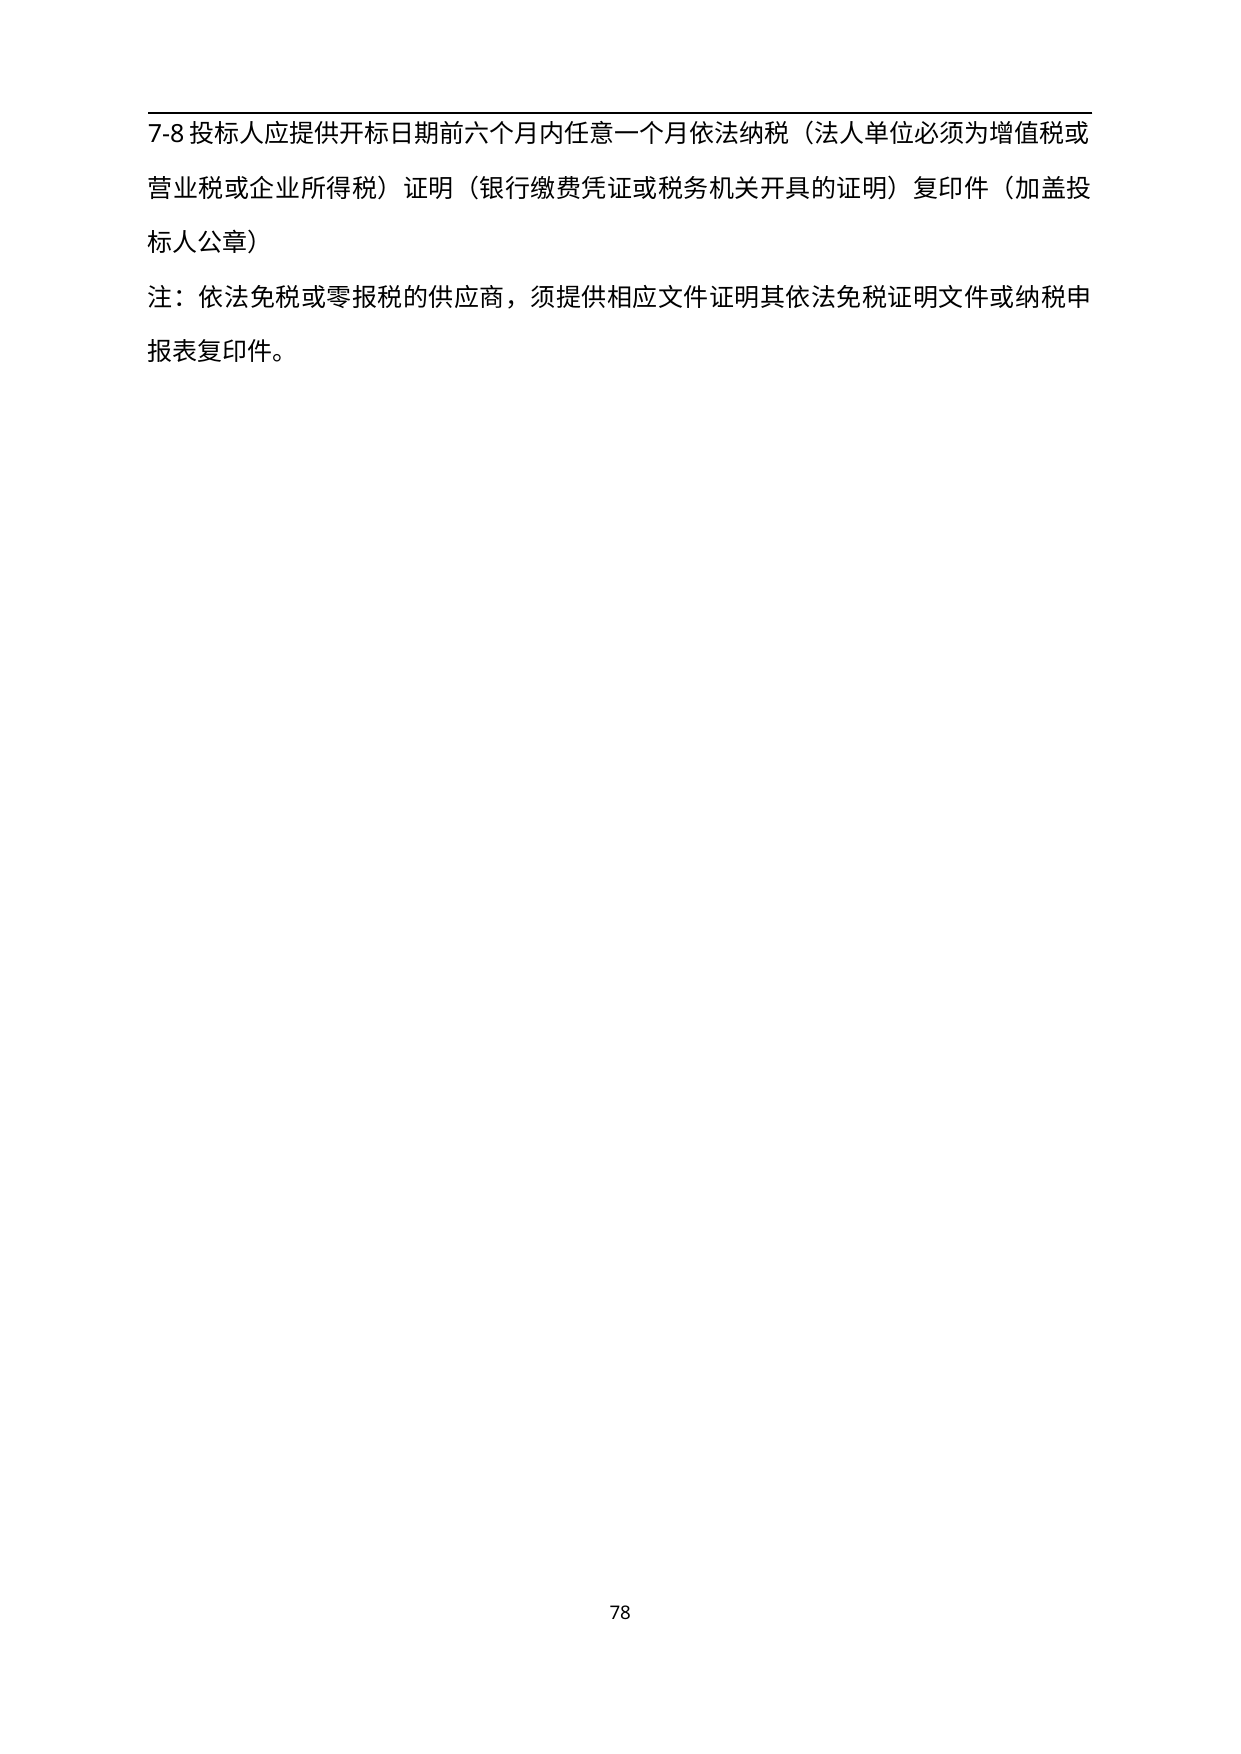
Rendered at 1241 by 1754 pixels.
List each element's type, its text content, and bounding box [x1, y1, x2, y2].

text 7-8投标人应提供开标日期前六个月内任意一个月依法纳税（法人单位必须为增值税或营业税或企业所得税）证明（银行缴费凭证或税务机关开具的证明）复印件（加盖投标人公章） [148, 114, 1092, 259]
text 注：依法免税或零报税的供应商，须提供相应文件证明其依法免税证明文件或纳税申报表复印件。 [148, 277, 1092, 368]
